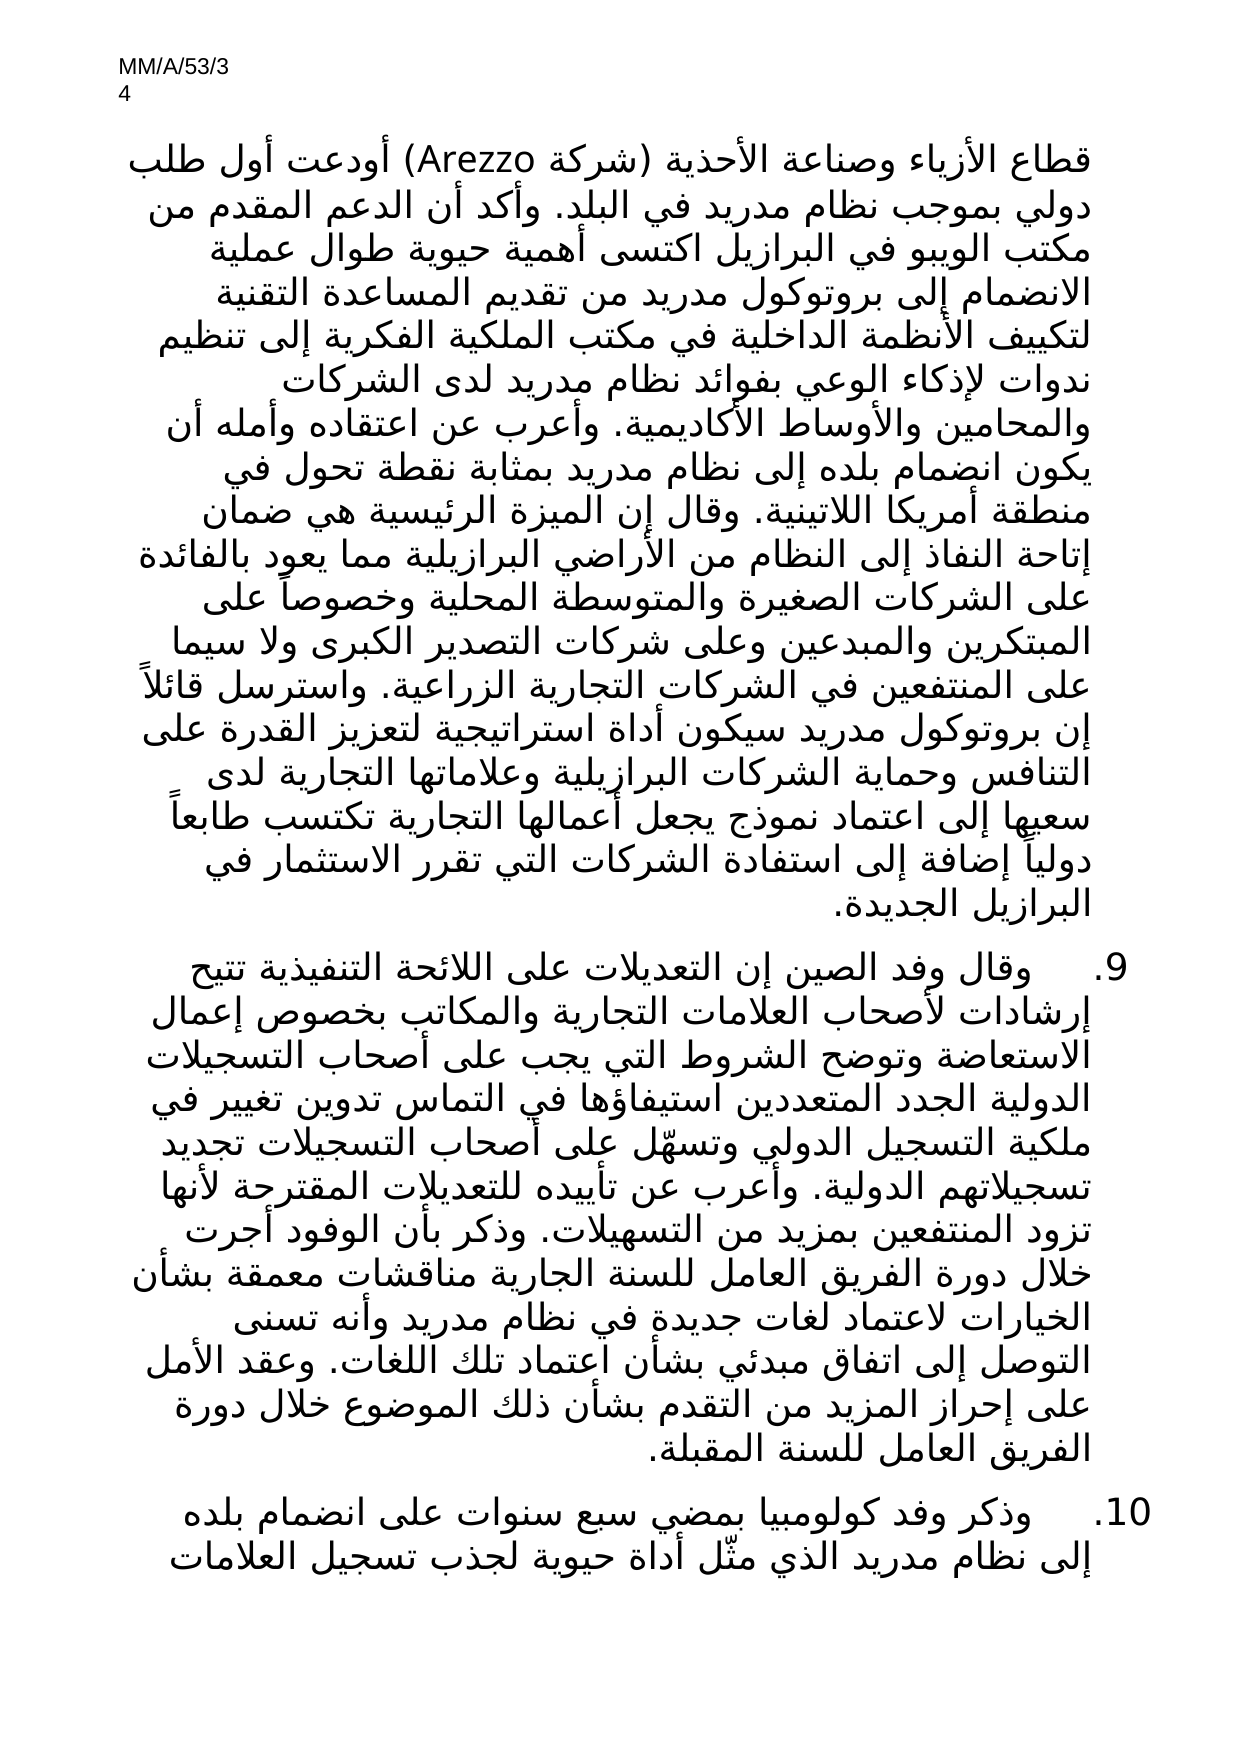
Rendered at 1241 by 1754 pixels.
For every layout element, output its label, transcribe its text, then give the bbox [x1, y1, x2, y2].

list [118, 1491, 1092, 1578]
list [118, 132, 1092, 925]
list وقال وفد الصين إن التعديلات على اللائحة التنفيذية تتيح إرشادات لأصحاب العلامات التجارية والمكاتب بخصوص إعمال الاستعاضة وتوضح الشروط التي يجب على أصحاب التسجيلات الدولية الجدد المتعددين استيفاؤها في التماس تدوين تغيير في ملكية التسجيل الدولي وتسهّل على أصحاب التسجيلات تجديد تسجيلاتهم الدولية. وأعرب عن تأييده للتعديلات المقترحة لأنها تزود المنتفعين بمزيد من التسهيلات. وذكر بأن الوفود أجرت خلال دورة الفريق العامل للسنة الجارية مناقشات معمقة بشأن الخيارات لاعتماد لغات جديدة في نظام مدريد وأنه تسنى التوصل إلى اتفاق مبدئي بشأن اعتماد تلك اللغات. وعقد الأمل على إحراز المزيد من التقدم بشأن ذلك الموضوع خلال دورة الفريق العامل للسنة المقبلة. [118, 946, 1092, 1470]
